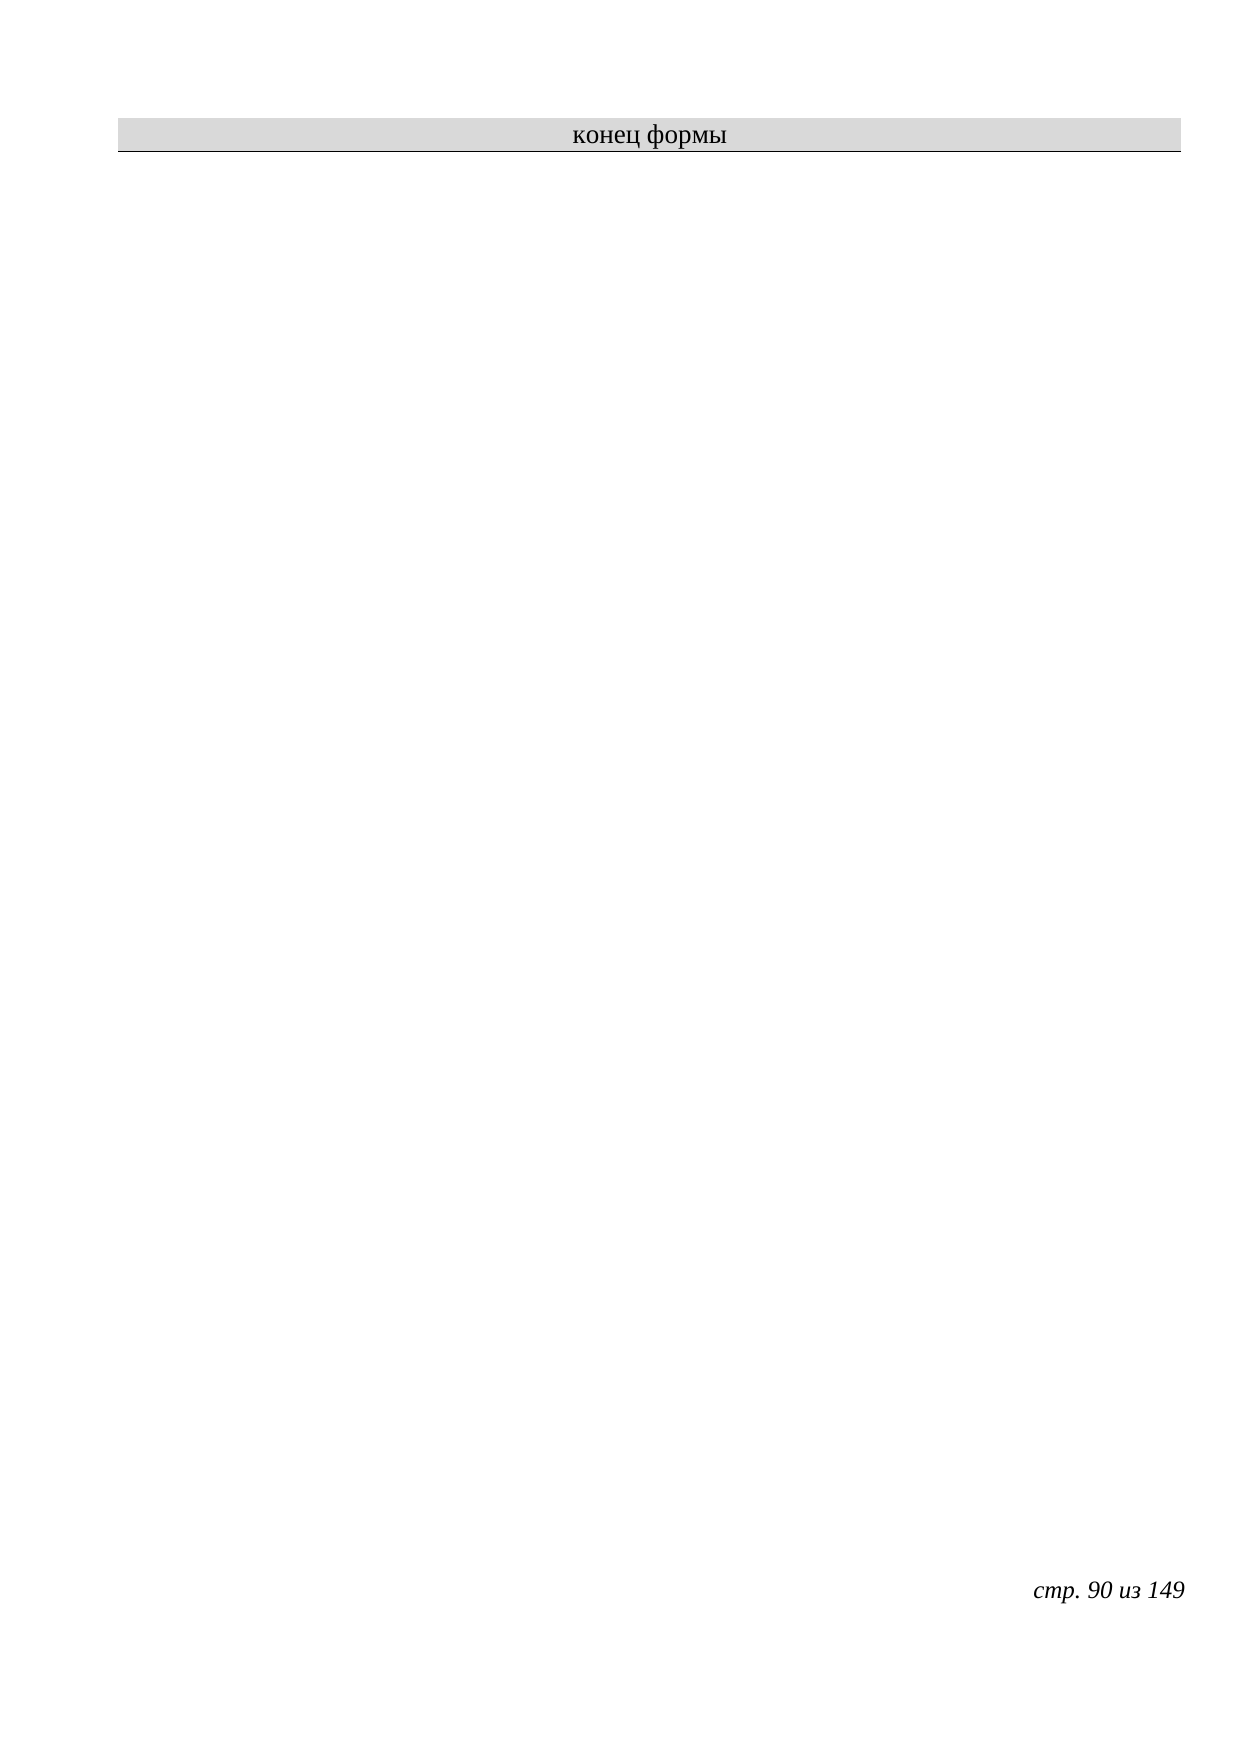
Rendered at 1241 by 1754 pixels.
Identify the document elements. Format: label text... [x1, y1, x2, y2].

text конец формы [118, 118, 1181, 151]
